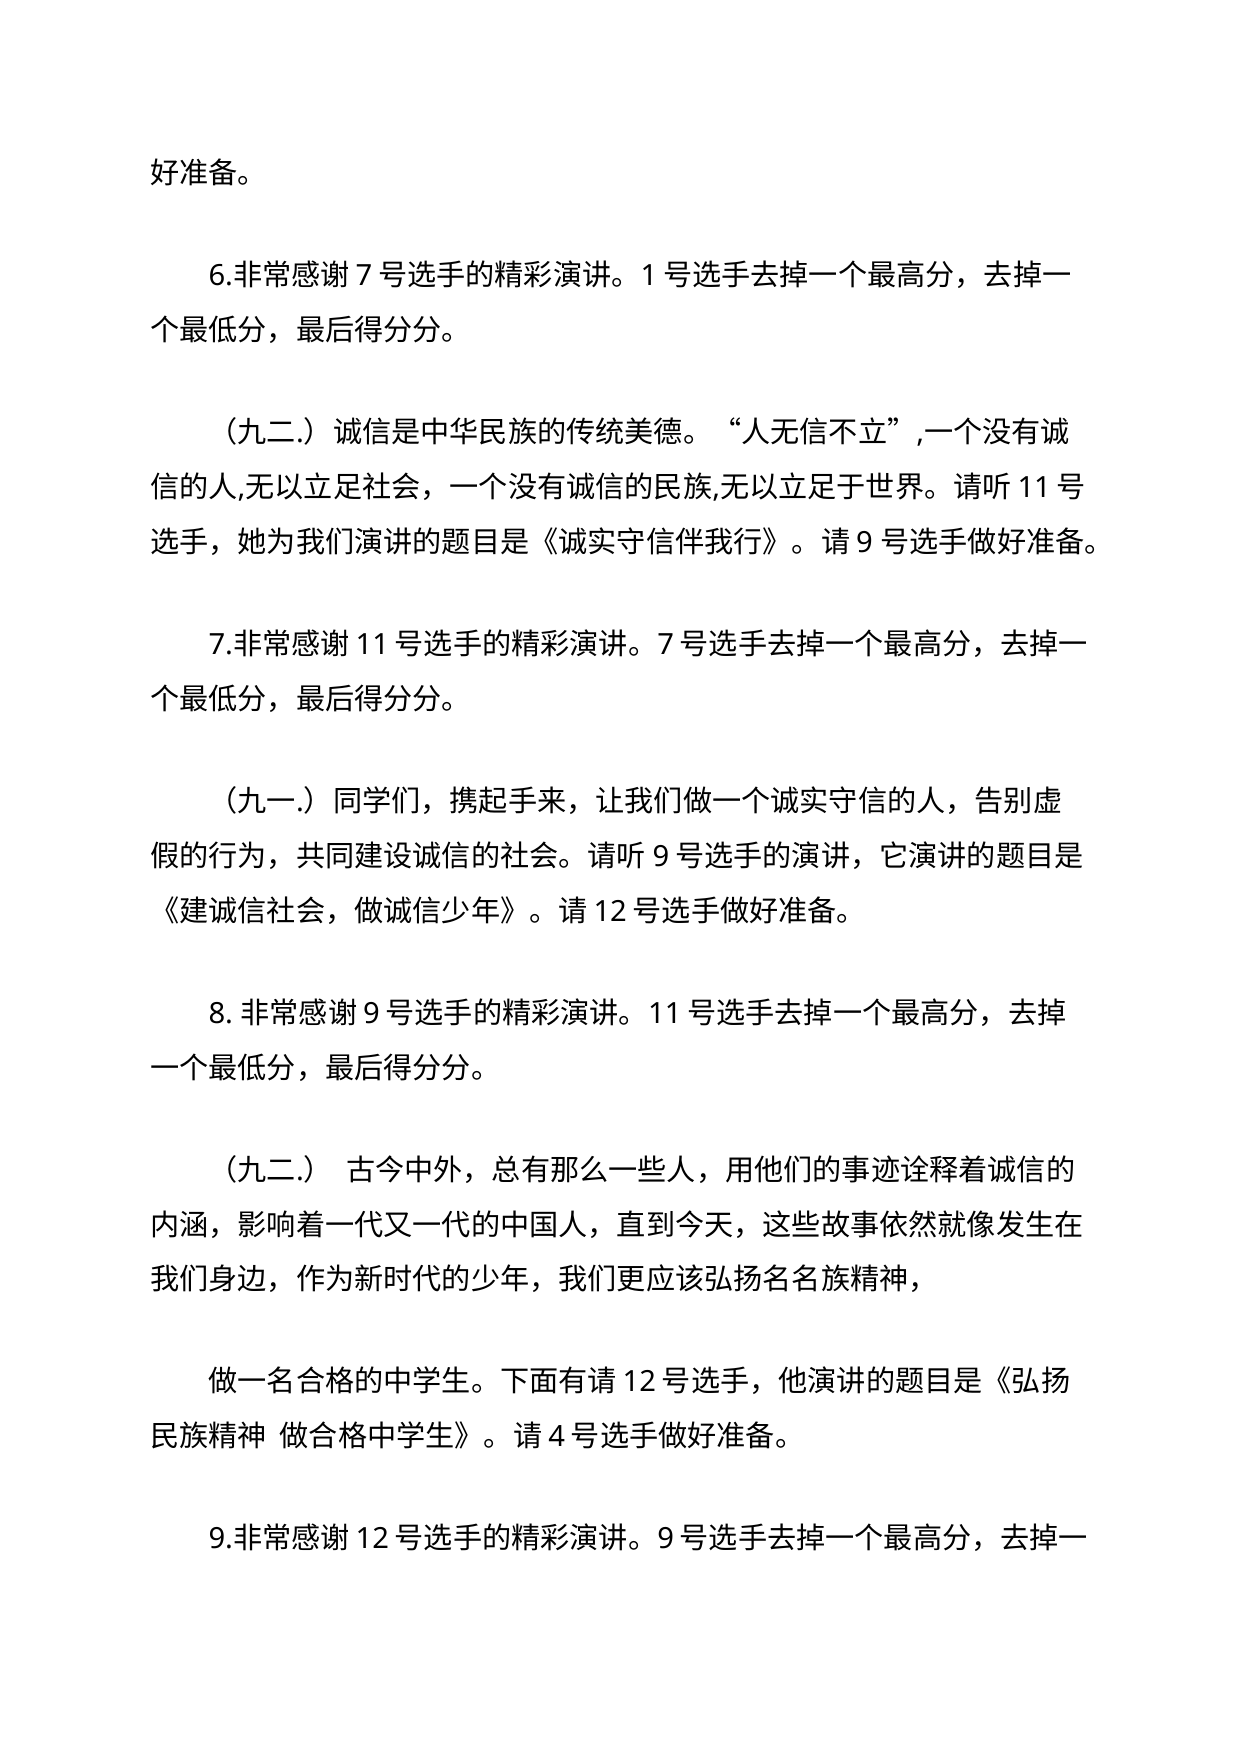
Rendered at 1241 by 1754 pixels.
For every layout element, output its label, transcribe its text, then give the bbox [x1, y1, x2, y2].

text 8. 非常感谢9号选手的精彩演讲。11号选手去掉一个最高分，去掉一个最低分，最后得分分。 [150, 989, 1090, 1087]
text （九二.） 古今中外，总有那么一些人，用他们的事迹诠释着诚信的内涵，影响着一代又一代的中国人，直到今天，这些故事依然就像发生在我们身边，作为新时代的少年，我们更应该弘扬名名族精神， [150, 1146, 1090, 1298]
text 做一名合格的中学生。下面有请12号选手，他演讲的题目是《弘扬民族精神 做合格中学生》。请4号选手做好准备。 [150, 1358, 1090, 1455]
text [150, 1515, 1090, 1557]
text 7.非常感谢11号选手的精彩演讲。7号选手去掉一个最高分，去掉一个最低分，最后得分分。 [150, 621, 1090, 718]
text 6.非常感谢7号选手的精彩演讲。1号选手去掉一个最高分，去掉一个最低分，最后得分分。 [150, 252, 1090, 349]
text （九二.）诚信是中华民族的传统美德。“人无信不立”,一个没有诚信的人,无以立足社会，一个没有诚信的民族,无以立足于世界。请听11号选手，她为我们演讲的题目是《诚实守信伴我行》。请9 号选手做好准备。 [150, 408, 1090, 561]
text （九一.）同学们，携起手来，让我们做一个诚实守信的人，告别虚假的行为，共同建设诚信的社会。请听 9号选手的演讲，它演讲的题目是《建诚信社会，做诚信少年》。请12号选手做好准备。 [150, 777, 1090, 930]
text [150, 150, 1090, 192]
